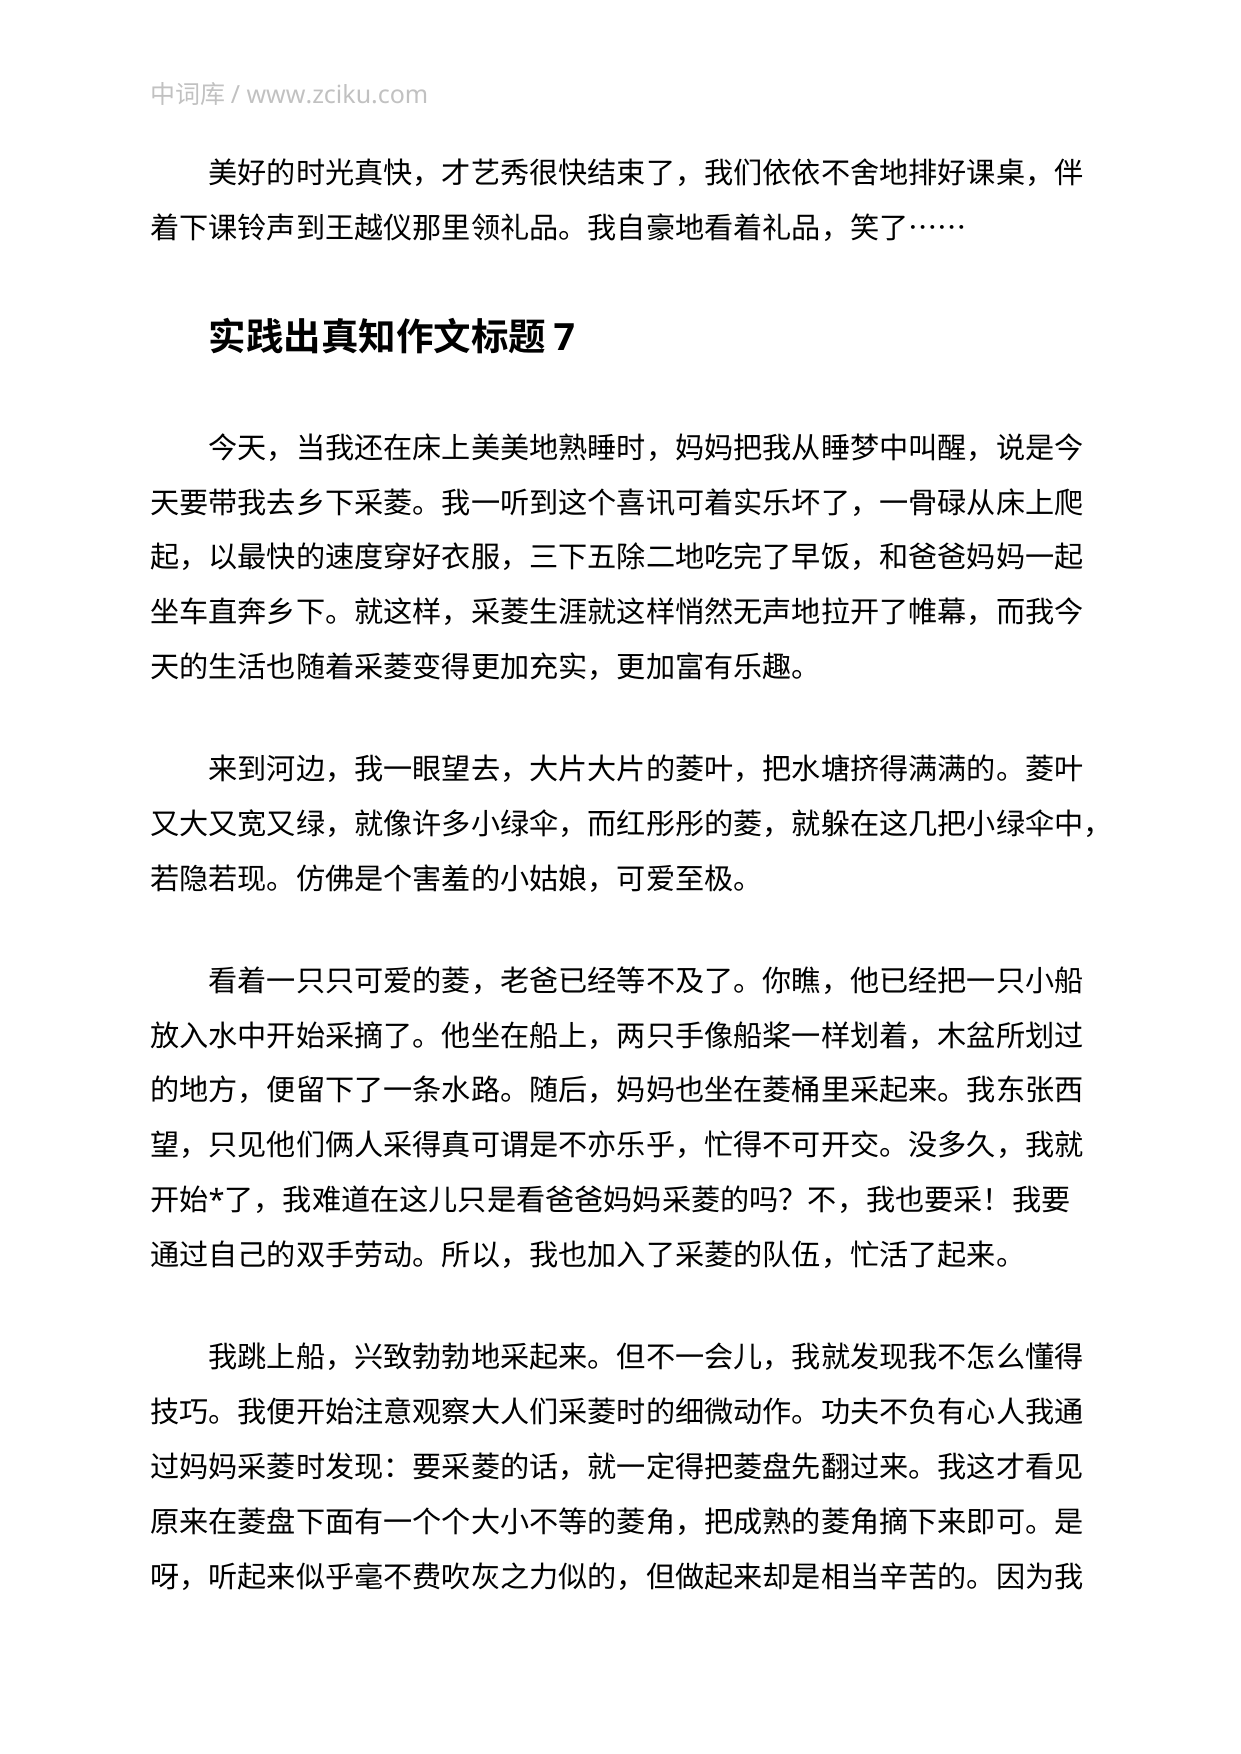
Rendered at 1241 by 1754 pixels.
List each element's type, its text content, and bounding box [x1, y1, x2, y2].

text 来到河边，我一眼望去，大片大片的菱叶，把水塘挤得满满的。菱叶又大又宽又绿，就像许多小绿伞，而红彤彤的菱，就躲在这几把小绿伞中，若隐若现。仿佛是个害羞的小姑娘，可爱至极。 [150, 746, 1090, 898]
text 实践出真知作文标题7 [150, 307, 1090, 361]
text 今天，当我还在床上美美地熟睡时，妈妈把我从睡梦中叫醒，说是今天要带我去乡下采菱。我一听到这个喜讯可着实乐坏了，一骨碌从床上爬起，以最快的速度穿好衣服，三下五除二地吃完了早饭，和爸爸妈妈一起坐车直奔乡下。就这样，采菱生涯就这样悄然无声地拉开了帷幕，而我今天的生活也随着采菱变得更加充实，更加富有乐趣。 [150, 424, 1090, 686]
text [150, 1333, 1090, 1595]
text 看着一只只可爱的菱，老爸已经等不及了。你瞧，他已经把一只小船放入水中开始采摘了。他坐在船上，两只手像船桨一样划着，木盆所划过的地方，便留下了一条水路。随后，妈妈也坐在菱桶里采起来。我东张西望，只见他们俩人采得真可谓是不亦乐乎，忙得不可开交。没多久，我就开始*了，我难道在这儿只是看爸爸妈妈采菱的吗？不，我也要采！我要通过自己的双手劳动。所以，我也加入了采菱的队伍，忙活了起来。 [150, 957, 1090, 1274]
text 美好的时光真快，才艺秀很快结束了，我们依依不舍地排好课桌，伴着下课铃声到王越仪那里领礼品。我自豪地看着礼品，笑了…… [150, 150, 1090, 247]
